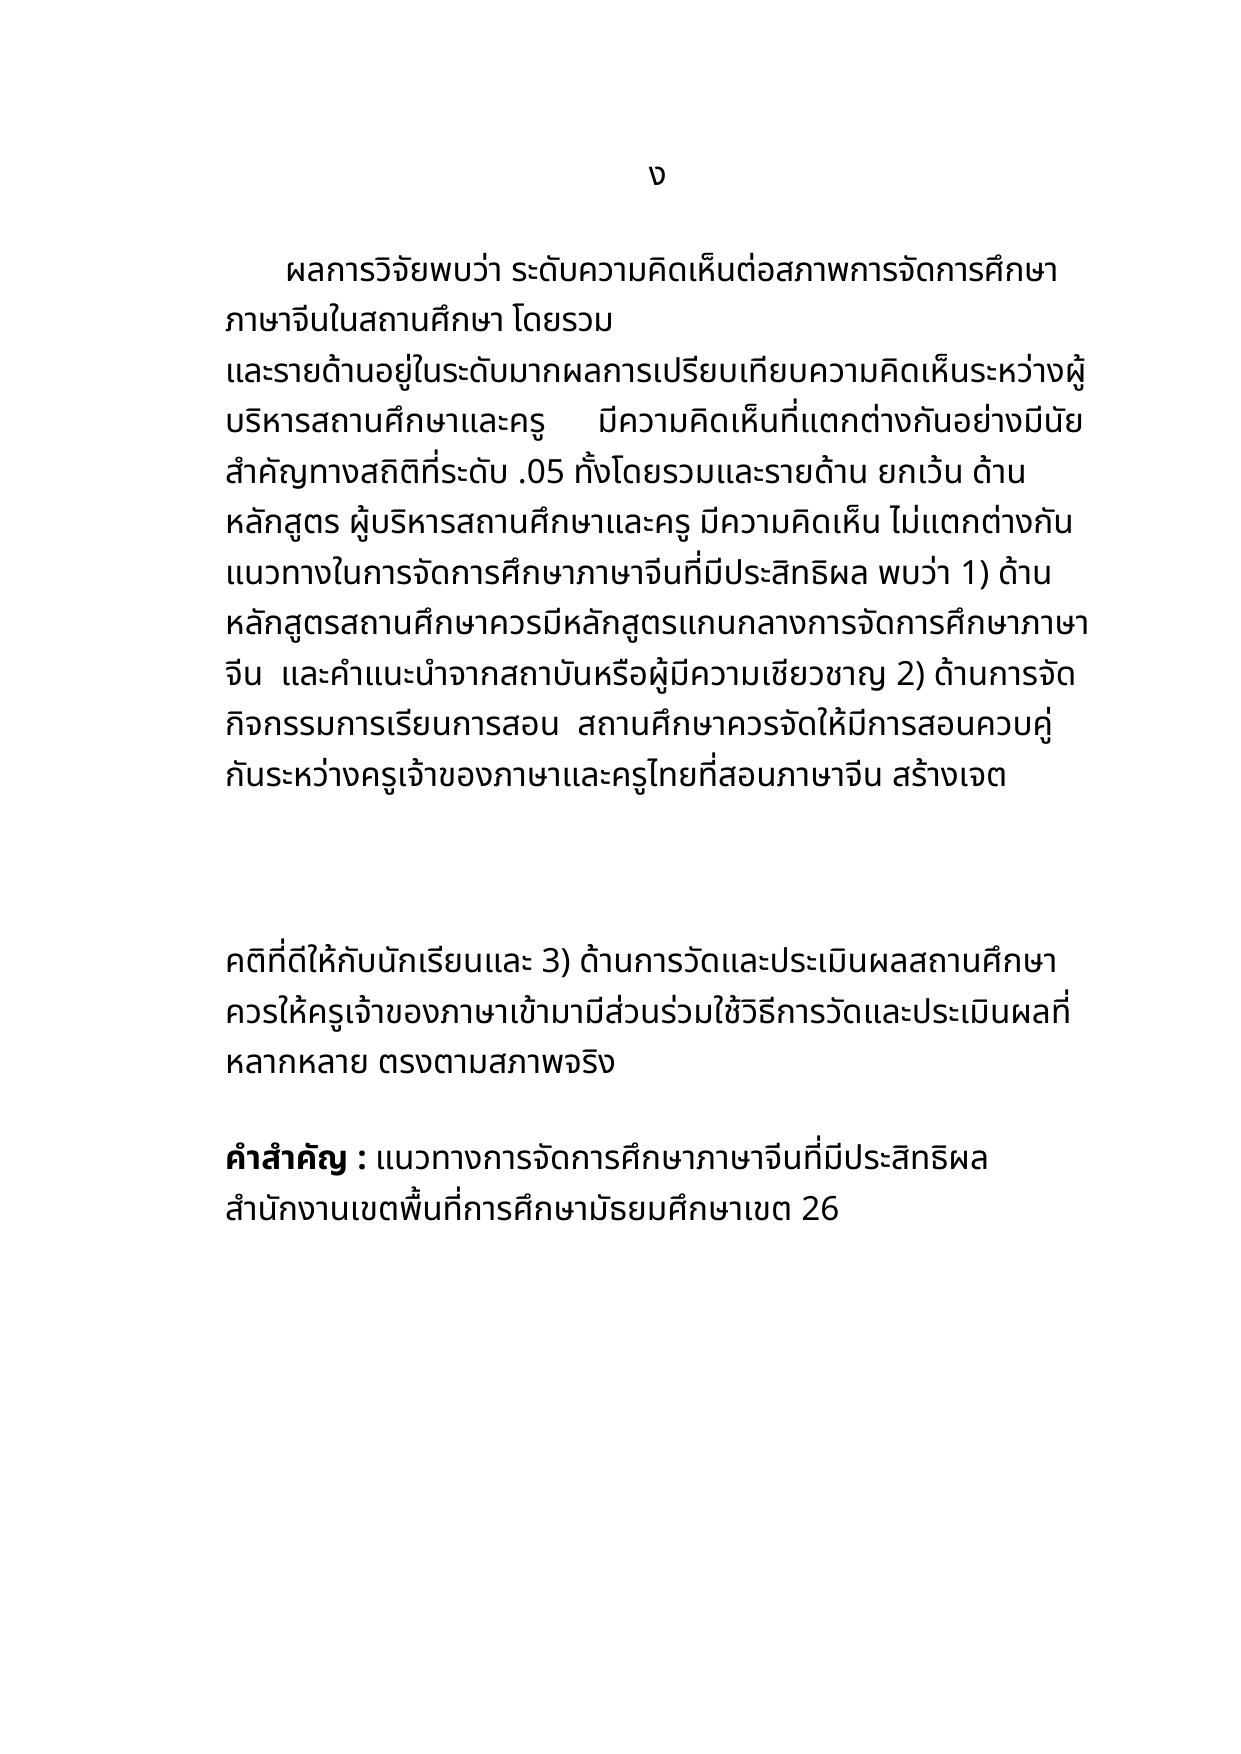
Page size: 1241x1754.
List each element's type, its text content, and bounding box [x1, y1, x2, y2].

text และรายด้านอยู่ในระดับมากผลการเปรียบเทียบความคิดเห็นระหว่างผู้บริหารสถานศึกษาและครู มีความคิดเห็นที่แตกต่างกันอย่างมีนัยสำคัญทางสถิติที่ระดับ .05 ทั้งโดยรวมและรายด้าน ยกเว้น ด้านหลักสูตร ผู้บริหารสถานศึกษาและครู มีความคิดเห็น ไม่แตกต่างกันแนวทางในการจัดการศึกษาภาษาจีนที่มีประสิทธิผล พบว่า 1) ด้านหลักสูตรสถานศึกษาควรมีหลักสูตรแกนกลางการจัดการศึกษาภาษาจีน และคำแนะนำจากสถาบันหรือผู้มีความเชียวชาญ 2) ด้านการจัดกิจกรรมการเรียนการสอน สถานศึกษาควรจัดให้มีการสอนควบคู่กันระหว่างครูเจ้าของภาษาและครูไทยที่สอนภาษาจีน สร้างเจต [225, 347, 1090, 801]
text คติที่ดีให้กับนักเรียนและ 3) ด้านการวัดและประเมินผลสถานศึกษาควรให้ครูเจ้าของภาษาเข้ามามีส่วนร่วมใช้วิธีการวัดและประเมินผลที่หลากหลาย ตรงตามสภาพจริง [225, 937, 1090, 1089]
text ผลการวิจัยพบว่า ระดับความคิดเห็นต่อสภาพการจัดการศึกษาภาษาจีนในสถานศึกษา โดยรวม [225, 246, 1090, 347]
text คำสำคัญ : แนวทางการจัดการศึกษาภาษาจีนที่มีประสิทธิผล สำนักงานเขตพื้นที่การศึกษามัธยมศึกษาเขต 26 [225, 1134, 1090, 1235]
